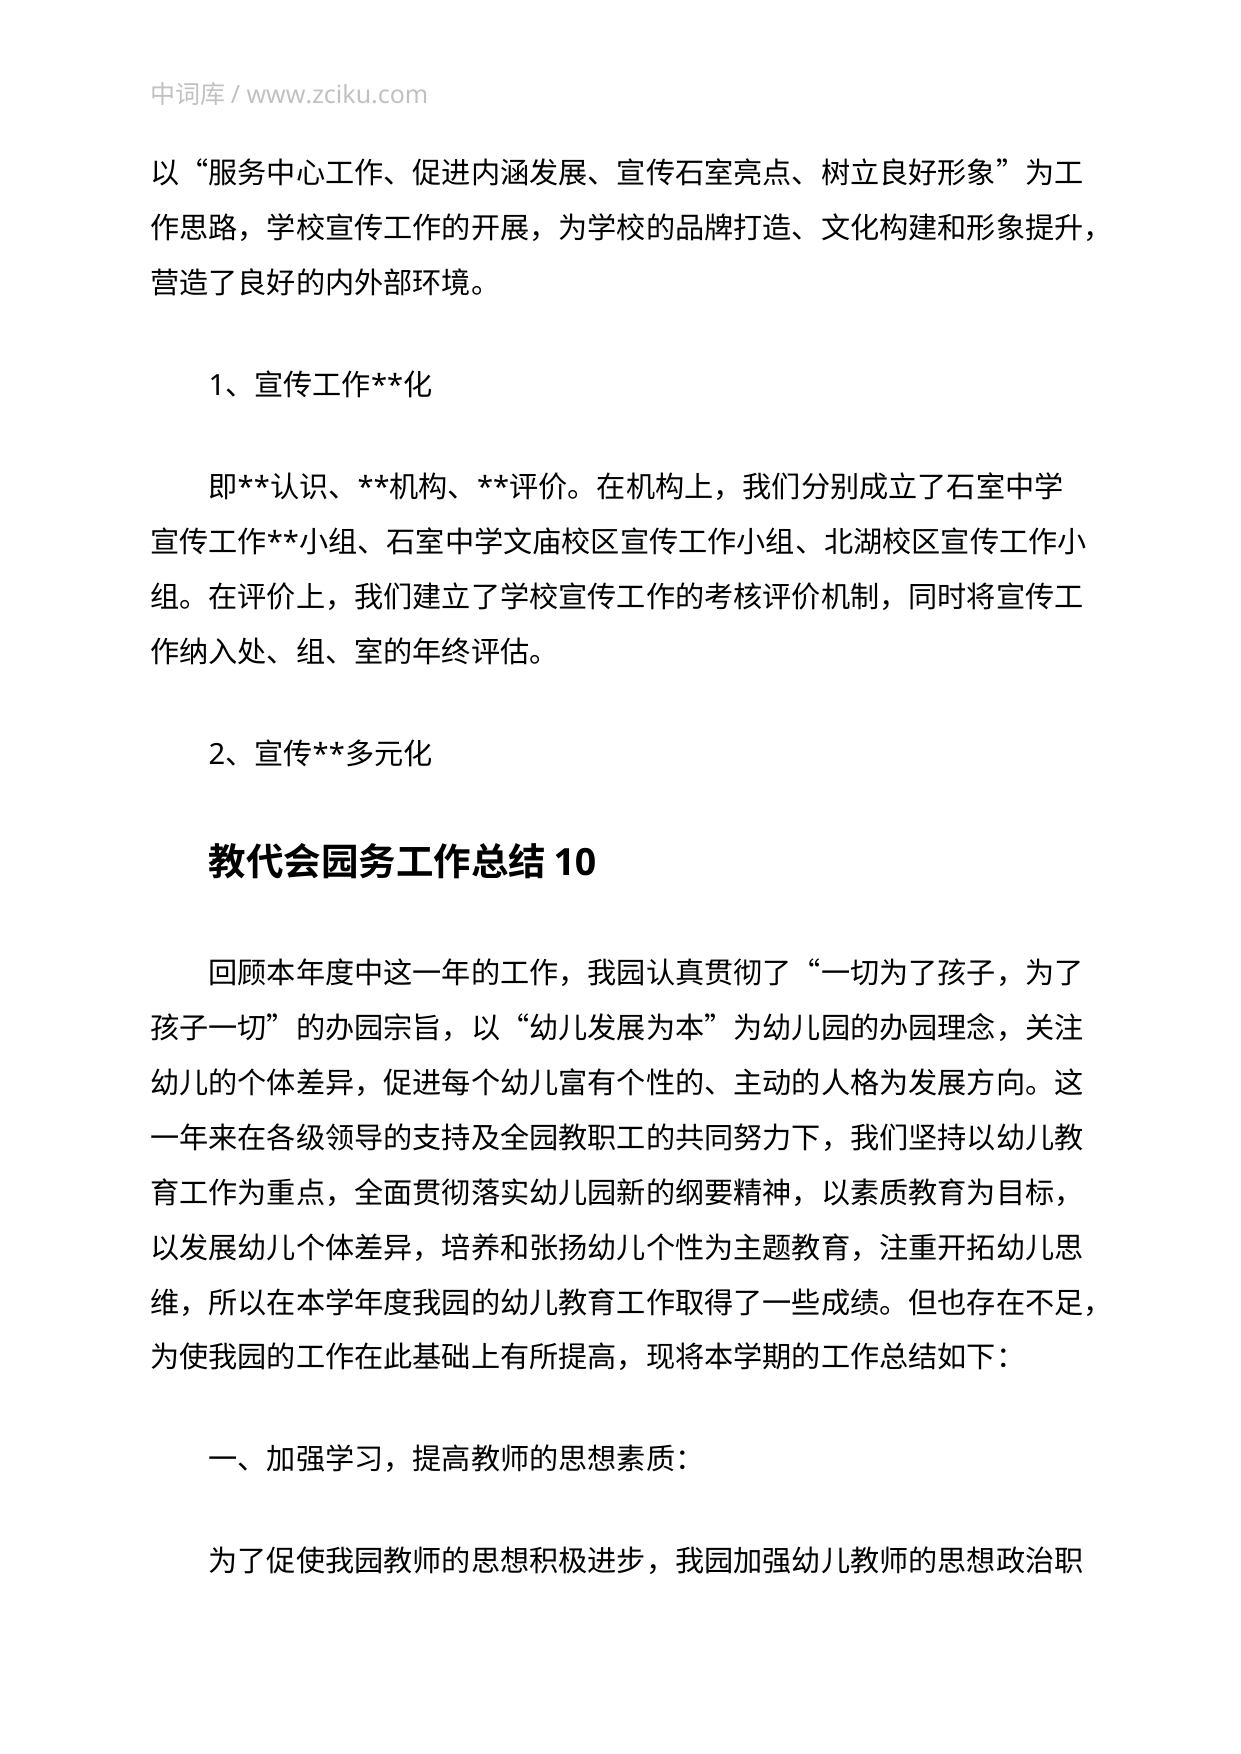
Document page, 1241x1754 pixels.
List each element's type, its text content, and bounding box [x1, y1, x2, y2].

text 回顾本年度中这一年的工作，我园认真贯彻了“一切为了孩子，为了孩子一切”的办园宗旨，以“幼儿发展为本”为幼儿园的办园理念，关注幼儿的个体差异，促进每个幼儿富有个性的、主动的人格为发展方向。这一年来在各级领导的支持及全园教职工的共同努力下，我们坚持以幼儿教育工作为重点，全面贯彻落实幼儿园新的纲要精神，以素质教育为目标，以发展幼儿个体差异，培养和张扬幼儿个性为主题教育，注重开拓幼儿思维，所以在本学年度我园的幼儿教育工作取得了一些成绩。但也存在不足，为使我园的工作在此基础上有所提高，现将本学期的工作总结如下： [150, 950, 1090, 1376]
text 1、宣传工作**化 [150, 362, 1090, 404]
text 一、加强学习，提高教师的思想素质： [150, 1436, 1090, 1478]
text 即**认识、**机构、**评价。在机构上，我们分别成立了石室中学宣传工作**小组、石室中学文庙校区宣传工作小组、北湖校区宣传工作小组。在评价上，我们建立了学校宣传工作的考核评价机制，同时将宣传工作纳入处、组、室的年终评估。 [150, 463, 1090, 671]
text 教代会园务工作总结10 [150, 832, 1090, 887]
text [150, 1538, 1090, 1580]
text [150, 150, 1090, 302]
text 2、宣传**多元化 [150, 730, 1090, 773]
